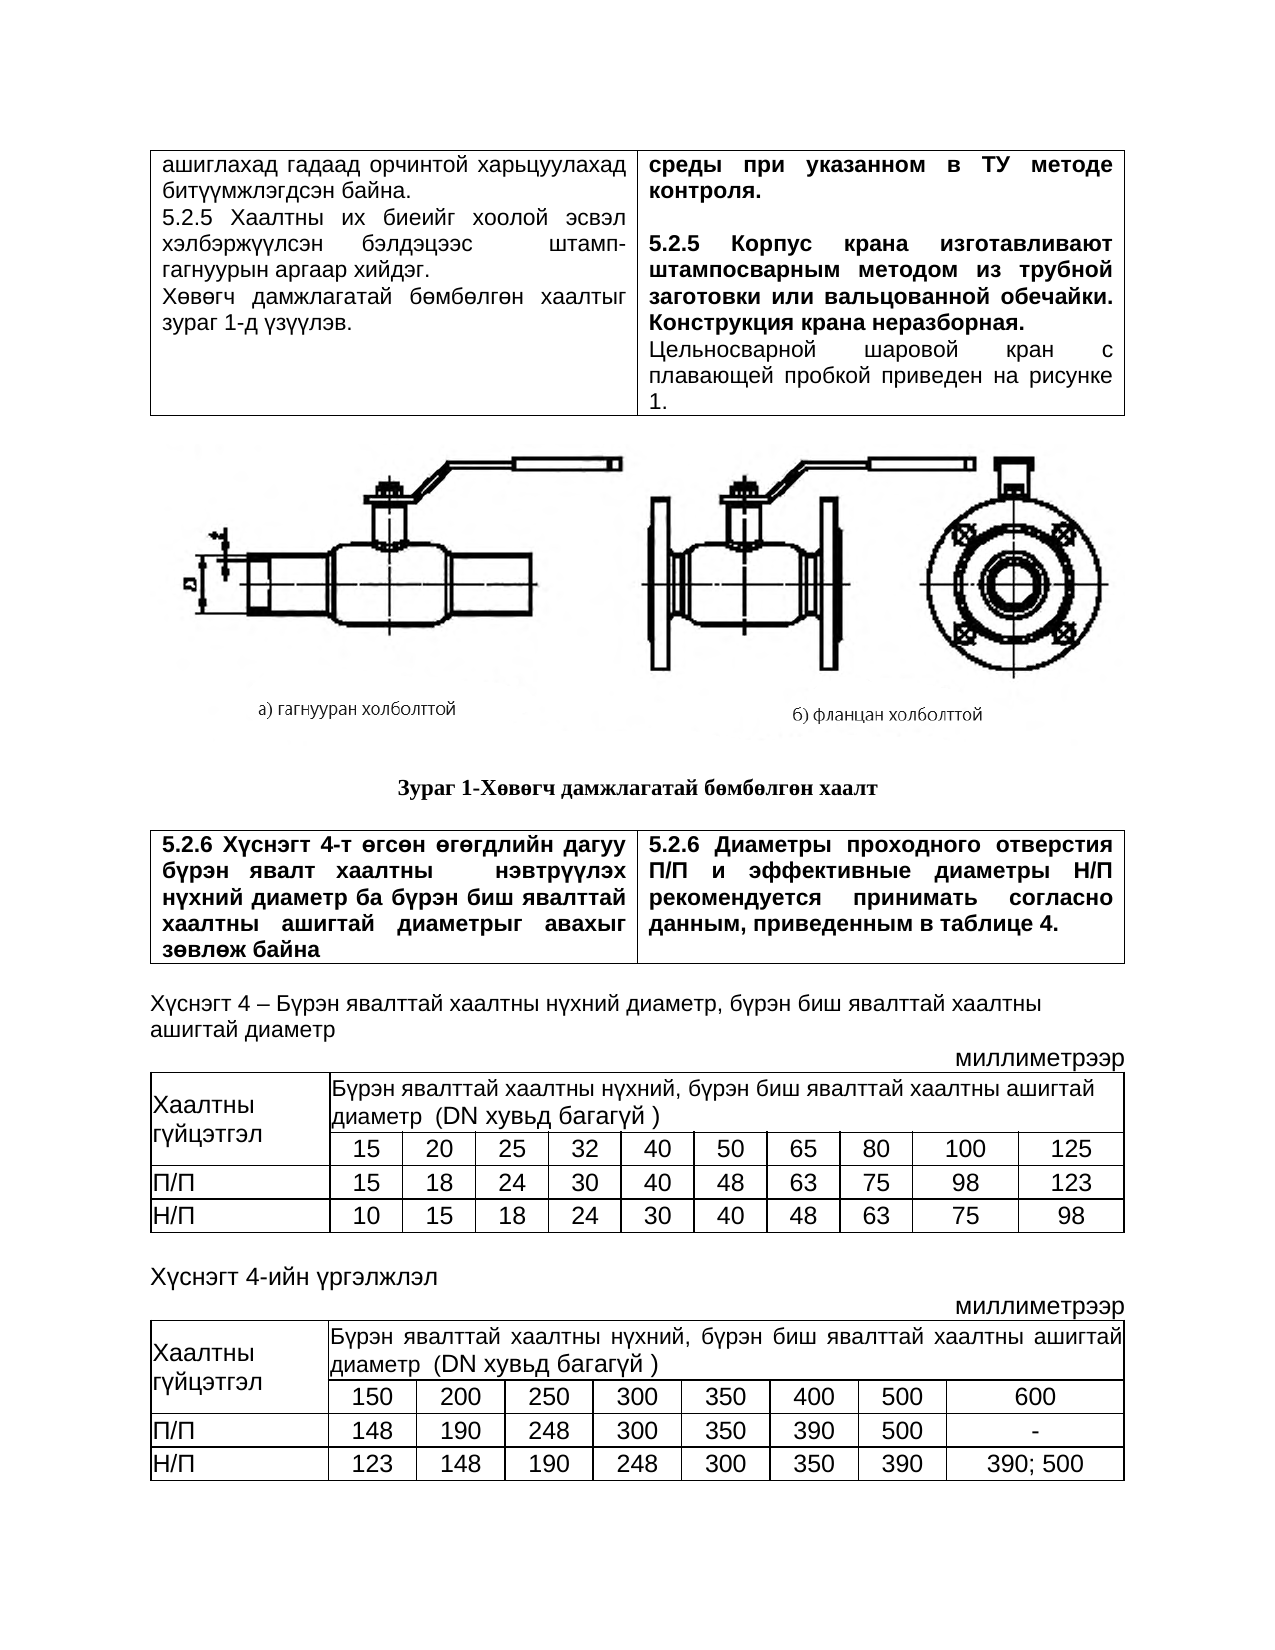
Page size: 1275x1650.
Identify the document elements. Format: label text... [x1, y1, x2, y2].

table_header Бүрэн явалттай хаалтны нүхний, бүрэн биш явалттай хаалтны ашигтай диаметр (DN хувьд багагүй ) [331, 1073, 1123, 1131]
picture [150, 444, 1125, 746]
table_cell 98 [913, 1166, 1018, 1198]
table_cell 24 [549, 1200, 620, 1232]
text миллиметрээр [150, 1291, 1125, 1319]
table_cell 63 [841, 1200, 912, 1232]
table_cell 150 [329, 1381, 416, 1413]
text Хүснэгт 4 – Бүрэн явалттай хаалтны нүхний диаметр, бүрэн биш явалттай хаалтны ашигтай диаметр [150, 990, 1125, 1043]
table_cell - [947, 1414, 1123, 1446]
table_cell 248 [506, 1414, 592, 1446]
table_cell 190 [417, 1414, 504, 1446]
table_cell 350 [682, 1414, 769, 1446]
table_header Хаалтны гүйцэтгэл [152, 1073, 329, 1165]
table_cell 250 [506, 1381, 592, 1413]
table_cell 400 [771, 1381, 858, 1413]
table_cell 300 [594, 1414, 681, 1446]
table_cell П/П [152, 1414, 328, 1446]
table_cell 25 [476, 1133, 548, 1165]
text Зураг 1-Хөвөгч дамжлагатай бөмбөлгөн хаалт [150, 774, 1125, 801]
table_cell 80 [841, 1133, 912, 1165]
table_cell 123 [1019, 1166, 1123, 1198]
table_cell 32 [549, 1133, 620, 1165]
text Хүснэгт 4-ийн үргэлжлэл [150, 1262, 1125, 1291]
table_cell 600 [947, 1381, 1123, 1413]
text миллиметрээр [150, 1043, 1125, 1072]
table_cell 63 [768, 1166, 839, 1198]
table_cell 100 [913, 1133, 1018, 1165]
table_cell 75 [841, 1166, 912, 1198]
table_cell 350 [682, 1381, 769, 1413]
table_cell 75 [913, 1200, 1018, 1232]
table_cell 190 [506, 1448, 592, 1479]
table_cell 200 [417, 1381, 504, 1413]
table_cell 300 [682, 1448, 769, 1479]
table_cell 18 [476, 1200, 548, 1232]
table_cell 390 [859, 1448, 946, 1479]
table_cell 48 [695, 1166, 766, 1198]
table_header 5.2.6 Диаметры проходного отверстия П/П и эффективные диаметры Н/П рекомендуется принимать согласно данным, приведенным в таблице 4. [638, 831, 1124, 963]
table_cell 24 [476, 1166, 548, 1198]
table_cell 30 [622, 1200, 693, 1232]
table_cell 390 [771, 1414, 858, 1446]
table_cell 248 [594, 1448, 681, 1479]
table_cell 500 [859, 1381, 946, 1413]
table_cell 15 [331, 1133, 402, 1165]
table_header Хаалтны гүйцэтгэл [152, 1321, 328, 1413]
table_header Бүрэн явалттай хаалтны нүхний, бүрэн биш явалттай хаалтны ашигтай диаметр (DN хувьд багагүй ) [329, 1321, 1123, 1379]
table_cell 390; 500 [947, 1448, 1123, 1479]
table_cell 500 [859, 1414, 946, 1446]
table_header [151, 151, 637, 414]
table_cell 20 [403, 1133, 475, 1165]
table_cell 30 [549, 1166, 620, 1198]
table_cell 40 [622, 1166, 693, 1198]
table_cell 148 [329, 1414, 416, 1446]
table_cell 123 [329, 1448, 416, 1479]
table_cell 48 [768, 1200, 839, 1232]
table_cell Н/П [152, 1200, 329, 1232]
table_cell Н/П [152, 1448, 328, 1479]
table_cell 40 [622, 1133, 693, 1165]
table_cell 148 [417, 1448, 504, 1479]
table_cell 98 [1019, 1200, 1123, 1232]
table_cell 15 [403, 1200, 475, 1232]
table_cell 40 [695, 1200, 766, 1232]
table_cell 65 [768, 1133, 839, 1165]
table_cell 50 [695, 1133, 766, 1165]
table_cell 10 [331, 1200, 402, 1232]
table_cell 300 [594, 1381, 681, 1413]
table_cell 15 [331, 1166, 402, 1198]
table_cell 125 [1019, 1133, 1123, 1165]
table_cell 18 [403, 1166, 475, 1198]
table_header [638, 151, 1124, 414]
table_header 5.2.6 Хүснэгт 4-т өгсөн өгөгдлийн дагуу бүрэн явалт хаалтны нэвтрүүлэх нүхний диаметр ба бүрэн биш явалттай хаалтны ашигтай диаметрыг авахыг зөвлөж байна [151, 831, 637, 963]
table_cell 350 [771, 1448, 858, 1479]
table_cell П/П [152, 1166, 329, 1198]
